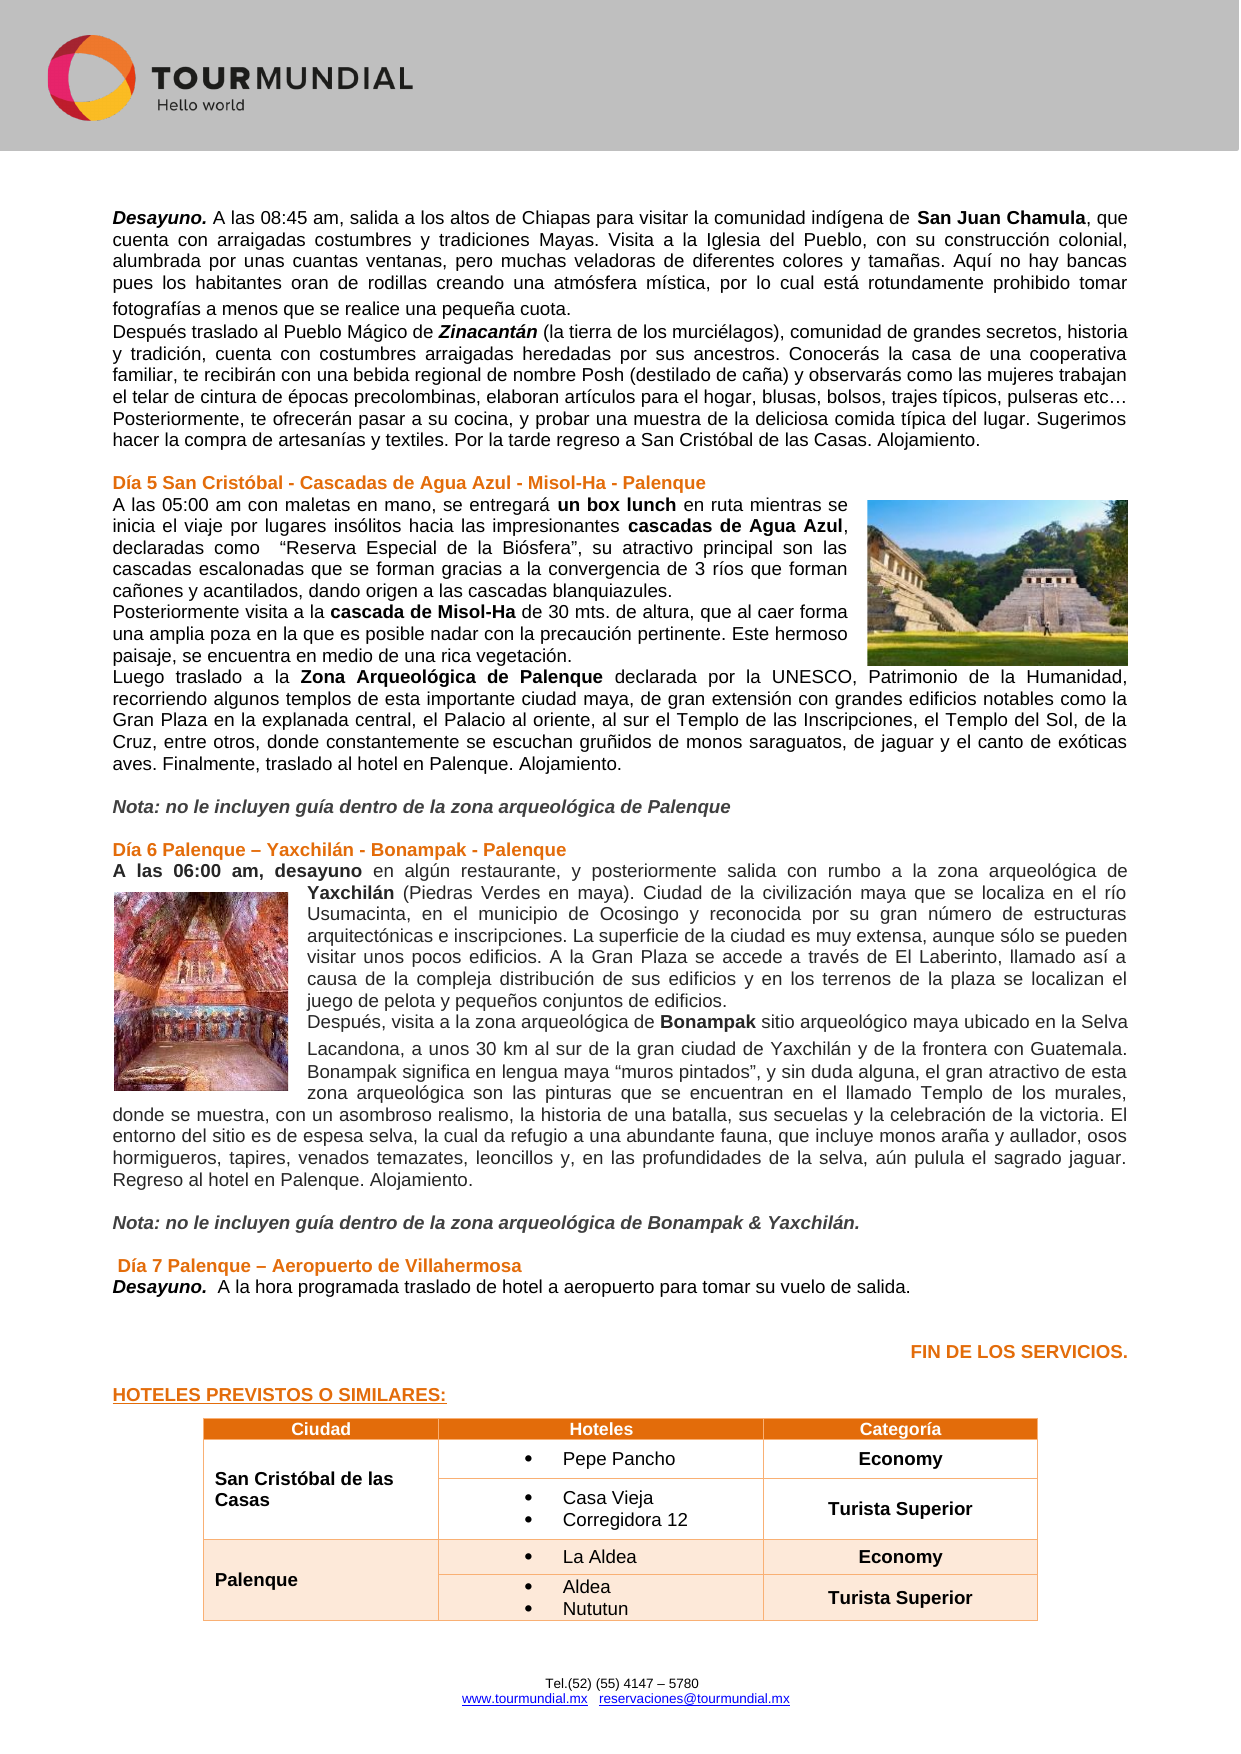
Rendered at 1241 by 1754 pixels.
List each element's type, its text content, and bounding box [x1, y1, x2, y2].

text Nota: no le incluyen guía dentro de la zona arqueológica de Bonampak & Yaxchilán. [112, 1212, 1128, 1233]
text Luego traslado a la Zona Arqueológica de Palenque declarada por la UNESCO, Patrimonio de la Humanidad, recorriendo algunos templos de esta importante ciudad maya, de gran extensión con grandes edificios notables como la Gran Plaza en la explanada central, el Palacio al oriente, al sur el Templo de las Inscripciones, el Templo del Sol, de la Cruz, entre otros, donde constantemente se escuchan gruñidos de monos saraguatos, de jaguar y el canto de exóticas aves. Finalmente, traslado al hotel en Palenque. Alojamiento. [112, 666, 1128, 774]
table_cell Turista Superior [764, 1575, 1037, 1620]
text A las 06:00 am, desayuno en algún restaurante, y posteriormente salida con rumbo a la zona arqueológica de Yaxchilán (Piedras Verdes en maya). Ciudad de la civilización maya que se localiza en el río Usumacinta, en el municipio de Ocosingo y reconocida por su gran número de estructuras arquitectónicas e inscripciones. La superficie de la ciudad es muy extensa, aunque sólo se pueden visitar unos pocos edificios. A la Gran Plaza se accede a través de El Laberinto, llamado así a causa de la compleja distribución de sus edificios y en los terrenos de la plaza se localizan el juego de pelota y pequeños conjuntos de edificios. [112, 860, 1128, 1011]
table_cell Aldea Nututun [439, 1575, 763, 1620]
picture [114, 892, 289, 1091]
text A las 05:00 am con maletas en mano, se entregará un box lunch en ruta mientras se inicia el viaje por lugares insólitos hacia las impresionantes cascadas de Agua Azul, declaradas como “Reserva Especial de la Biósfera”, su atractivo principal son las cascadas escalonadas que se forman gracias a la convergencia de 3 ríos que forman cañones y acantilados, dando origen a las cascadas blanquiazules. [112, 493, 1128, 601]
table_cell San Cristóbal de las Casas [204, 1440, 438, 1538]
text Después, visita a la zona arqueológica de Bonampak sitio arqueológico maya ubicado en la Selva Lacandona, a unos 30 km al sur de la gran ciudad de Yaxchilán y de la frontera con Guatemala. Bonampak significa en lengua maya “muros pintados”, y sin duda alguna, el gran atractivo de esta zona arqueológica son las pinturas que se encuentran en el llamado Templo de los murales, donde se muestra, con un asombroso realismo, la historia de una batalla, sus secuelas y la celebración de la victoria. El entorno del sitio es de espesa selva, la cual da refugio a una abundante fauna, que incluye monos araña y aullador, osos hormigueros, tapires, venados temazates, leoncillos y, en las profundidades de la selva, aún pulula el sagrado jaguar. Regreso al hotel en Palenque. Alojamiento. [112, 1011, 1128, 1190]
table_header Ciudad [204, 1419, 438, 1439]
text Desayuno. A las 08:45 am, salida a los altos de Chiapas para visitar la comunidad indígena de San Juan Chamula, que cuenta con arraigadas costumbres y tradiciones Mayas. Visita a la Iglesia del Pueblo, con su construcción colonial, alumbrada por unas cuantas ventanas, pero muchas veladoras de diferentes colores y tamañas. Aquí no hay bancas pues los habitantes oran de rodillas creando una atmósfera mística, por lo cual está rotundamente prohibido tomar fotografías a menos que se realice una pequeña cuota. [112, 207, 1128, 321]
table_header Hoteles [439, 1419, 763, 1439]
text FIN DE LOS SERVICIOS. [112, 1341, 1128, 1362]
text Nota: no le incluyen guía dentro de la zona arqueológica de Palenque [112, 795, 1128, 817]
table_cell La Aldea [439, 1540, 763, 1574]
table_header Categoría [764, 1419, 1037, 1439]
text Desayuno. A la hora programada traslado de hotel a aeropuerto para tomar su vuelo de salida. [112, 1276, 1128, 1298]
picture [867, 500, 1128, 666]
table_cell Pepe Pancho [439, 1440, 763, 1477]
text Después traslado al Pueblo Mágico de Zinacantán (la tierra de los murciélagos), comunidad de grandes secretos, historia y tradición, cuenta con costumbres arraigadas heredadas por sus ancestros. Conocerás la casa de una cooperativa familiar, te recibirán con una bebida regional de nombre Posh (destilado de caña) y observarás como las mujeres trabajan el telar de cintura de épocas precolombinas, elaboran artículos para el hogar, blusas, bolsos, trajes típicos, pulseras etc…Posteriormente, te ofrecerán pasar a su cocina, y probar una muestra de la deliciosa comida típica del lugar. Sugerimos hacer la compra de artesanías y textiles. Por la tarde regreso a San Cristóbal de las Casas. Alojamiento. [112, 321, 1128, 450]
table_cell Economy [764, 1540, 1037, 1574]
text Día 7 Palenque – Aeropuerto de Villahermosa [112, 1255, 1128, 1276]
picture [47, 35, 413, 121]
table_cell Economy [764, 1440, 1037, 1477]
table_cell Palenque [204, 1540, 438, 1620]
text Día 6 Palenque – Yaxchilán - Bonampak - Palenque [112, 838, 1128, 860]
text Posteriormente visita a la cascada de Misol-Ha de 30 mts. de altura, que al caer forma una amplia poza en la que es posible nadar con la precaución pertinente. Este hermoso paisaje, se encuentra en medio de una rica vegetación. [112, 601, 867, 666]
table_cell Casa Vieja Corregidora 12 [439, 1479, 763, 1538]
table_cell Turista Superior [764, 1479, 1037, 1538]
text Día 5 San Cristóbal - Cascadas de Agua Azul - Misol-Ha - Palenque [112, 472, 1128, 493]
text HOTELES PREVISTOS O SIMILARES: [112, 1384, 1128, 1406]
